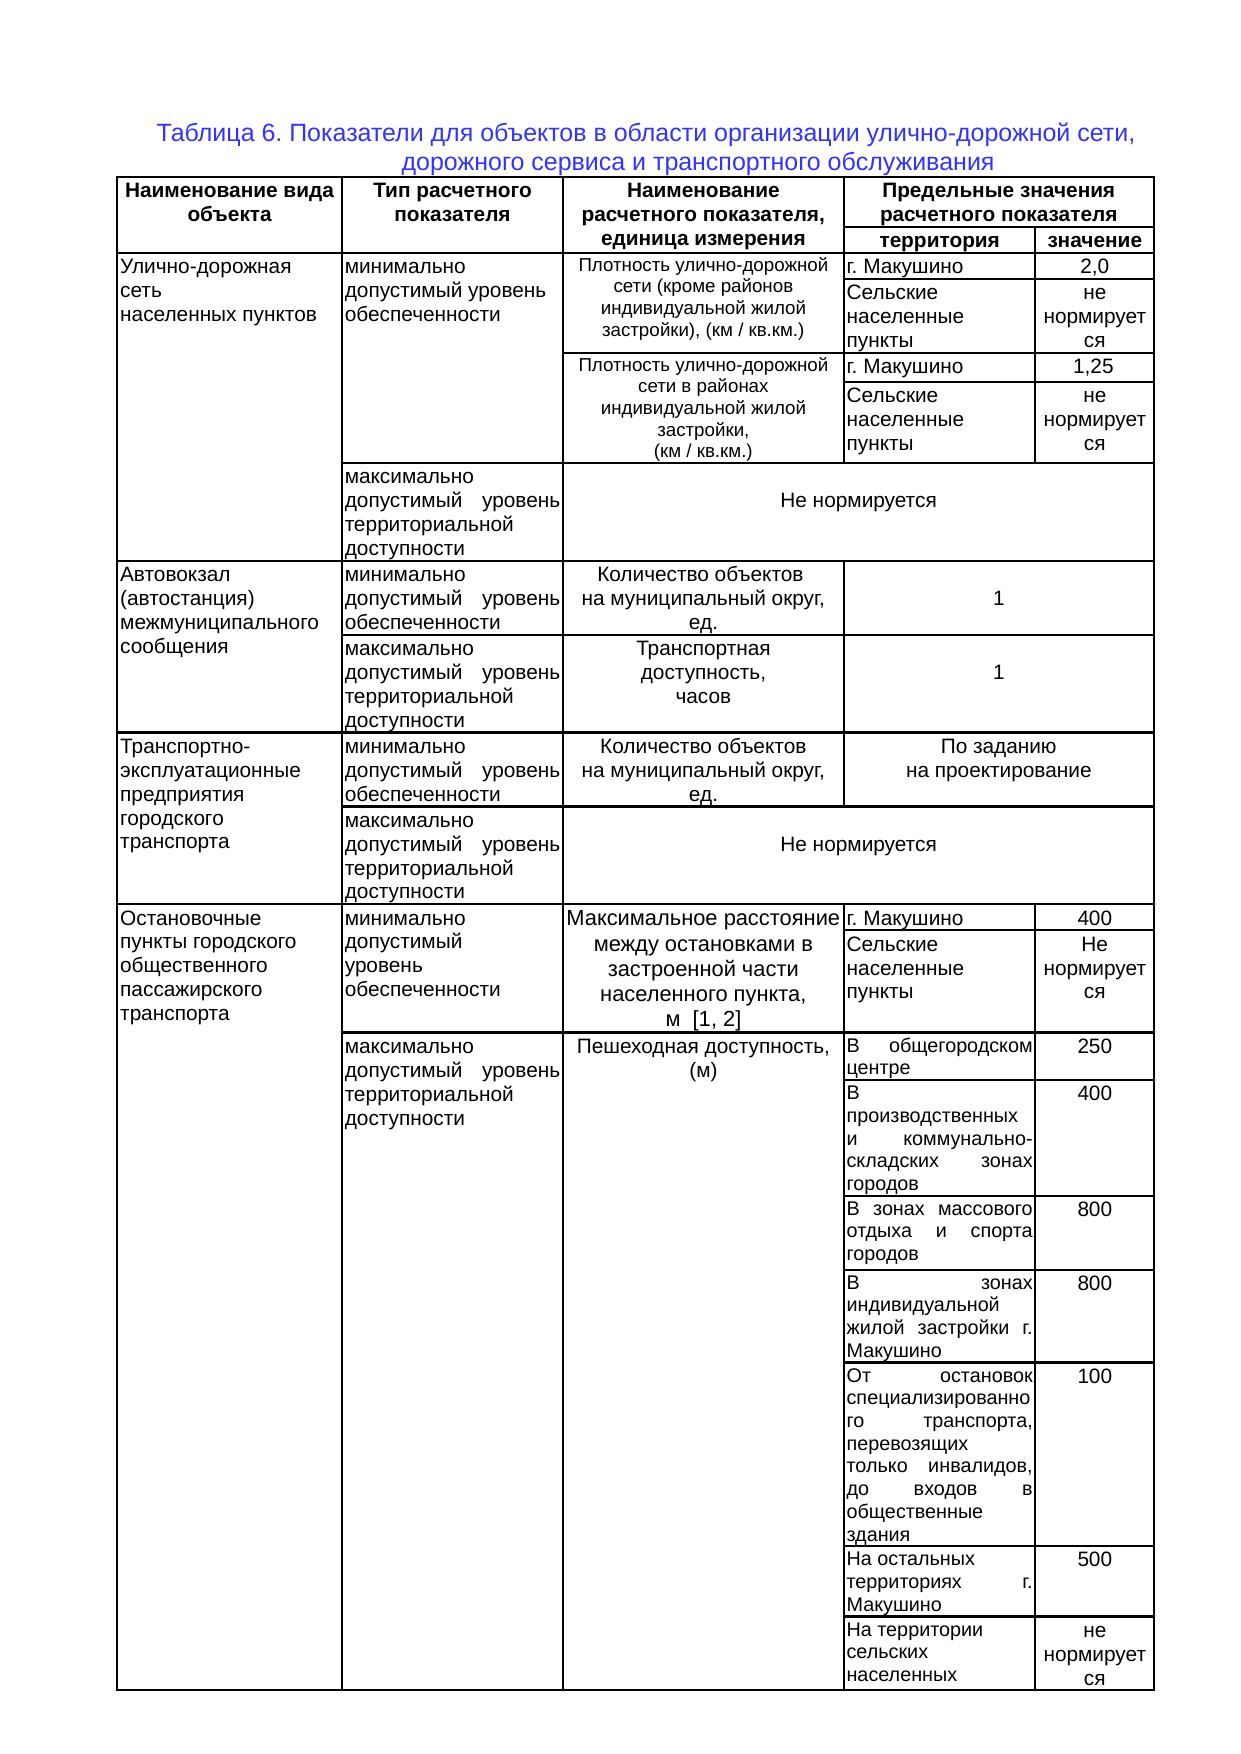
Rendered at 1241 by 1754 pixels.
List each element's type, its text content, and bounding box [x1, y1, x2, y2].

table_header Наименование вида объекта [118, 178, 341, 252]
table_cell минимально допустимый уровень обеспеченности [343, 562, 562, 633]
table_cell 400 [1036, 905, 1153, 929]
table_cell Остановочные пункты городского общественного пассажирского транспорта [118, 905, 341, 1689]
table_cell В зонах массового отдыха и спорта городов [845, 1197, 1034, 1268]
table_cell Сельские населенные пункты [845, 280, 1034, 352]
table_cell Улично-дорожная сеть населенных пунктов [118, 254, 341, 559]
table_cell Максимальное расстояние между остановками в застроенной части населенного пункта, м [1, 2] [564, 905, 843, 1031]
subtitle Таблица 6. Показатели для объектов в области организации улично-дорожной сети, дорожного сервиса и транспортного обслуживания [118, 118, 1181, 176]
table_cell 1 [845, 562, 1153, 633]
table_cell В зонах индивидуальной жилой застройки г. Макушино [845, 1271, 1034, 1361]
table_cell Не нормируется [564, 464, 1153, 559]
table_cell Транспортно-эксплуатационные предприятия городского транспорта [118, 734, 341, 903]
table_cell Не нормируется [1036, 931, 1153, 1031]
table_cell По заданию на проектирование [845, 734, 1153, 805]
table_header Наименование расчетного показателя, единица измерения [564, 178, 843, 252]
table_cell максимально допустимый уровень территориальной доступности [343, 464, 562, 559]
table_cell 400 [1036, 1081, 1153, 1194]
table_cell Количество объектов на муниципальный округ, ед. [564, 734, 843, 805]
table_cell максимально допустимый уровень территориальной доступности [343, 808, 562, 903]
table_cell Транспортная доступность, часов [564, 636, 843, 731]
table_cell г. Макушино [845, 905, 1034, 929]
table_cell В общегородском центре [845, 1034, 1034, 1079]
table_cell не нормируется [1036, 280, 1153, 352]
table_cell Плотность улично-дорожной сети в районах индивидуальной жилой застройки, (км / кв.км.) [564, 354, 843, 462]
table_cell максимально допустимый уровень территориальной доступности [343, 1034, 562, 1689]
table_cell Плотность улично-дорожной сети (кроме районов индивидуальной жилой застройки), (км / кв.км.) [564, 254, 843, 352]
table_cell 1,25 [1036, 354, 1153, 381]
table_cell не нормируется [1036, 1618, 1153, 1689]
table_cell 500 [1036, 1547, 1153, 1615]
table_cell максимально допустимый уровень территориальной доступности [343, 636, 562, 731]
table_cell Не нормируется [564, 808, 1153, 903]
table_cell минимально допустимый уровень обеспеченности [343, 734, 562, 805]
table_cell Пешеходная доступность, (м) [564, 1034, 843, 1689]
table_cell 2,0 [1036, 254, 1153, 278]
table_cell От остановок специализированного транспорта, перевозящих только инвалидов, до входов в общественные здания [845, 1364, 1034, 1545]
table_cell Сельские населенные пункты [845, 931, 1034, 1031]
table_cell Сельские населенные пункты [845, 383, 1034, 462]
table_cell г. Макушино [845, 254, 1034, 278]
table_cell Количество объектов на муниципальный округ, ед. [564, 562, 843, 633]
table_cell территория [845, 228, 1034, 252]
table_cell значение [1036, 228, 1153, 252]
table_cell На территории сельских населенных пунктов [845, 1618, 1034, 1689]
table_cell минимально допустимый уровень обеспеченности [343, 254, 562, 462]
table_cell не нормируется [1036, 383, 1153, 462]
table_cell 250 [1036, 1034, 1153, 1079]
table_cell 800 [1036, 1271, 1153, 1361]
table_cell На остальных территориях г. Макушино [845, 1547, 1034, 1615]
table_cell 800 [1036, 1197, 1153, 1268]
table_cell минимально допустимый уровень обеспеченности [343, 905, 562, 1031]
table_cell В производственных и коммунально-складских зонах городов [845, 1081, 1034, 1194]
table_cell 100 [1036, 1364, 1153, 1545]
table_header Тип расчетного показателя [343, 178, 562, 252]
table_cell г. Макушино [845, 354, 1034, 381]
table_cell Автовокзал (автостанция) межмуниципального сообщения [118, 562, 341, 731]
table_header Предельные значения расчетного показателя [845, 178, 1153, 226]
table_cell 1 [845, 636, 1153, 731]
